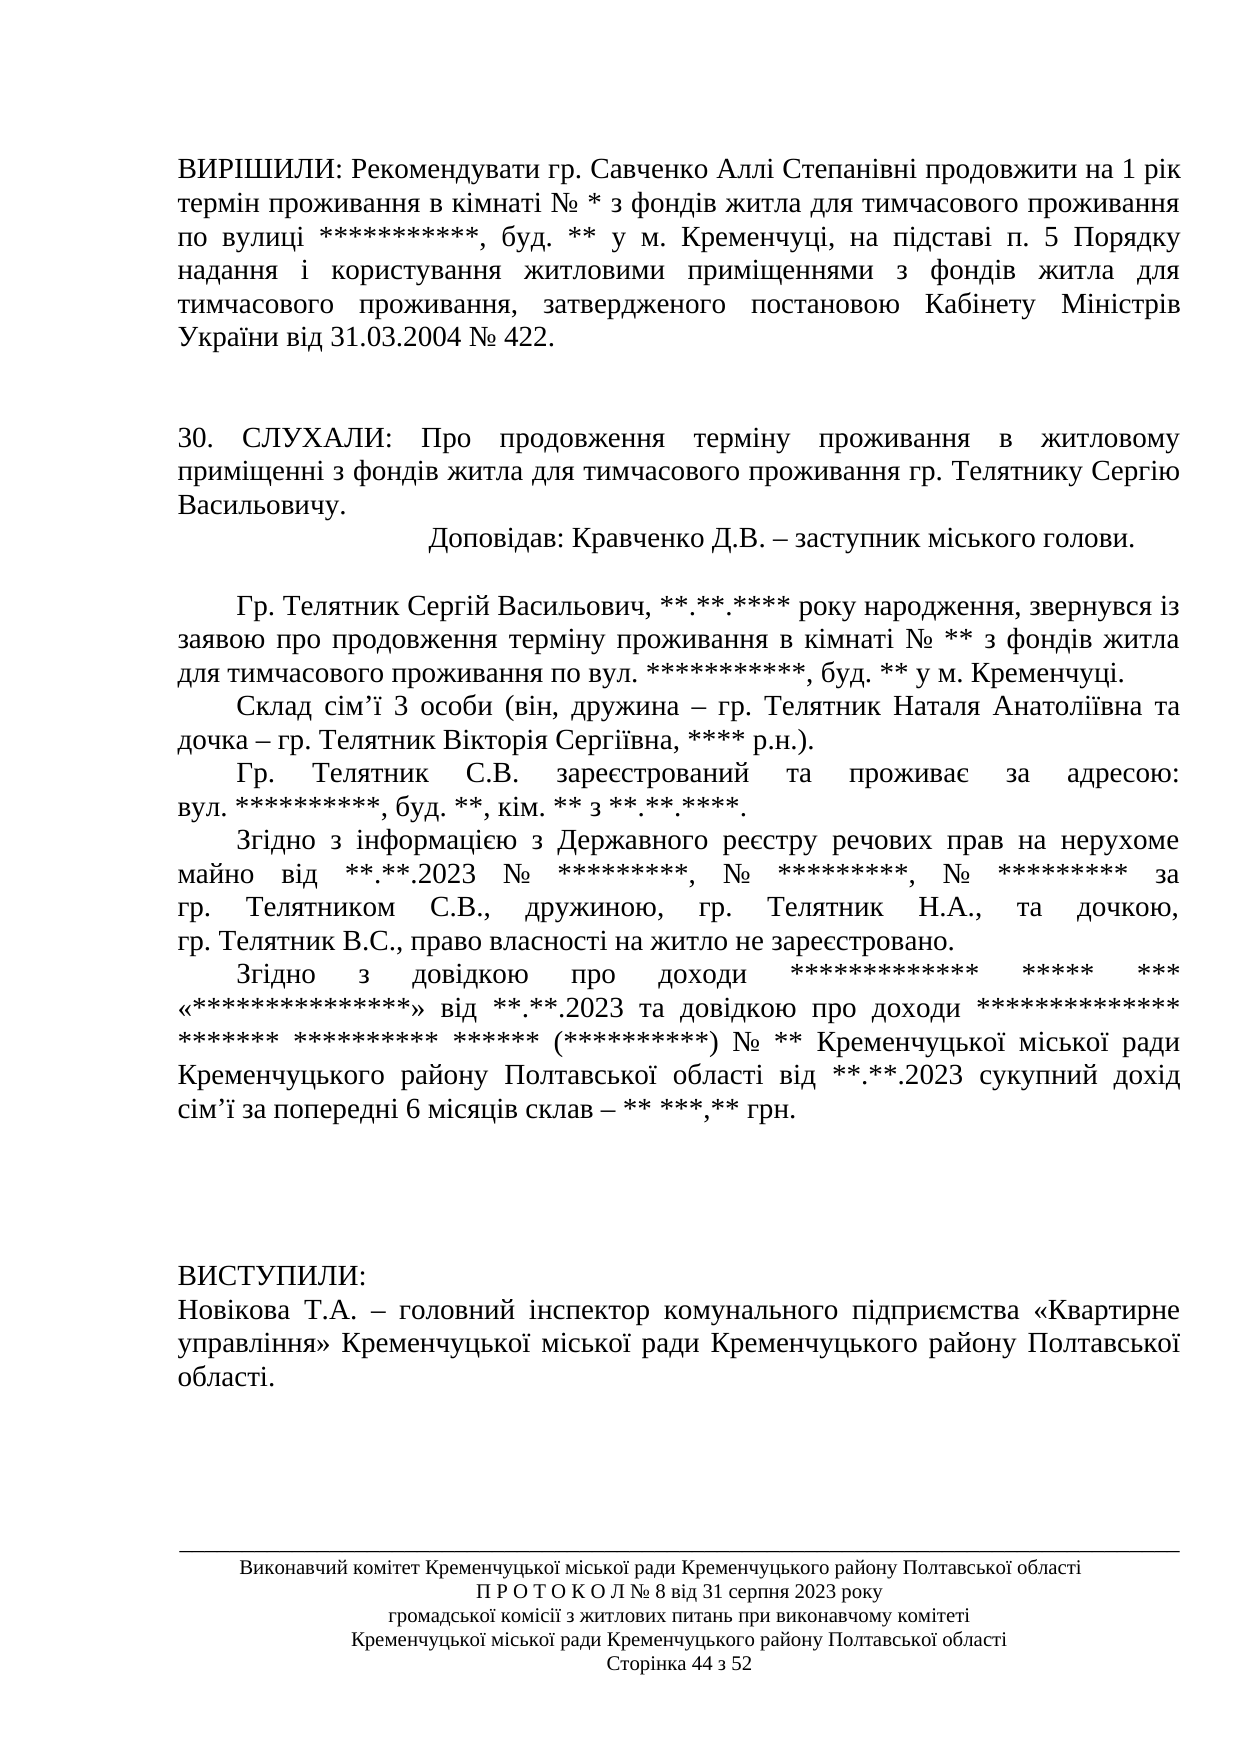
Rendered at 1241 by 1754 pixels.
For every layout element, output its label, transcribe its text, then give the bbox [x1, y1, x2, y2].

text ВИРІШИЛИ: Рекомендувати гр. Савченко Аллі Степанівні продовжити на 1 рік термін проживання в кімнаті № * з фондів житла для тимчасового проживання по вулиці ***********, буд. ** у м. Кременчуці, на підставі п. 5 Порядку надання і користування житловими приміщеннями з фондів житла для тимчасового проживання, затвердженого постановою Кабінету Міністрів України від 31.03.2004 № 422. [177, 152, 1181, 353]
text Гр. Телятник Сергій Васильович, **.**.**** року народження, звернувся із заявою про продовження терміну проживання в кімнаті № ** з фондів житла для тимчасового проживання по вул. ***********, буд. ** у м. Кременчуці. [177, 588, 1181, 688]
text Згідно з довідкою про доходи ************* ***** *** «***************» від **.**.2023 та довідкою про доходи ************** ******* ********** ****** (**********) № ** Кременчуцької міської ради Кременчуцького району Полтавської області від **.**.2023 сукупний дохід сім’ї за попередні 6 місяців склав – ** ***,** грн. [177, 957, 1181, 1124]
text Гр. Телятник С.В. зареєстрований та проживає за адресою: вул. **********, буд. **, кім. ** з **.**.****. [177, 755, 1181, 822]
text ВИСТУПИЛИ: [177, 1258, 1180, 1292]
text Згідно з інформацією з Державного реєстру речових прав на нерухоме майно від **.**.2023 № *********, № *********, № ********* за гр. Телятником С.В., дружиною, гр. Телятник Н.А., та дочкою, гр. Телятник В.С., право власності на житло не зареєстровано. [177, 822, 1180, 957]
text Доповідав: Кравченко Д.В. – заступник міського голови. [428, 521, 1181, 554]
text Склад сім’ї 3 особи (він, дружина – гр. Телятник Наталя Анатоліївна та дочка – гр. Телятник Вікторія Сергіївна, **** р.н.). [177, 688, 1181, 755]
text Новікова Т.А. – головний інспектор комунального підприємства «Квартирне управління» Кременчуцької міської ради Кременчуцького району Полтавської області. [177, 1292, 1181, 1393]
text 30. СЛУХАЛИ: Про продовження терміну проживання в житловому приміщенні з фондів житла для тимчасового проживання гр. Телятнику Сергію Васильовичу. [177, 420, 1181, 521]
